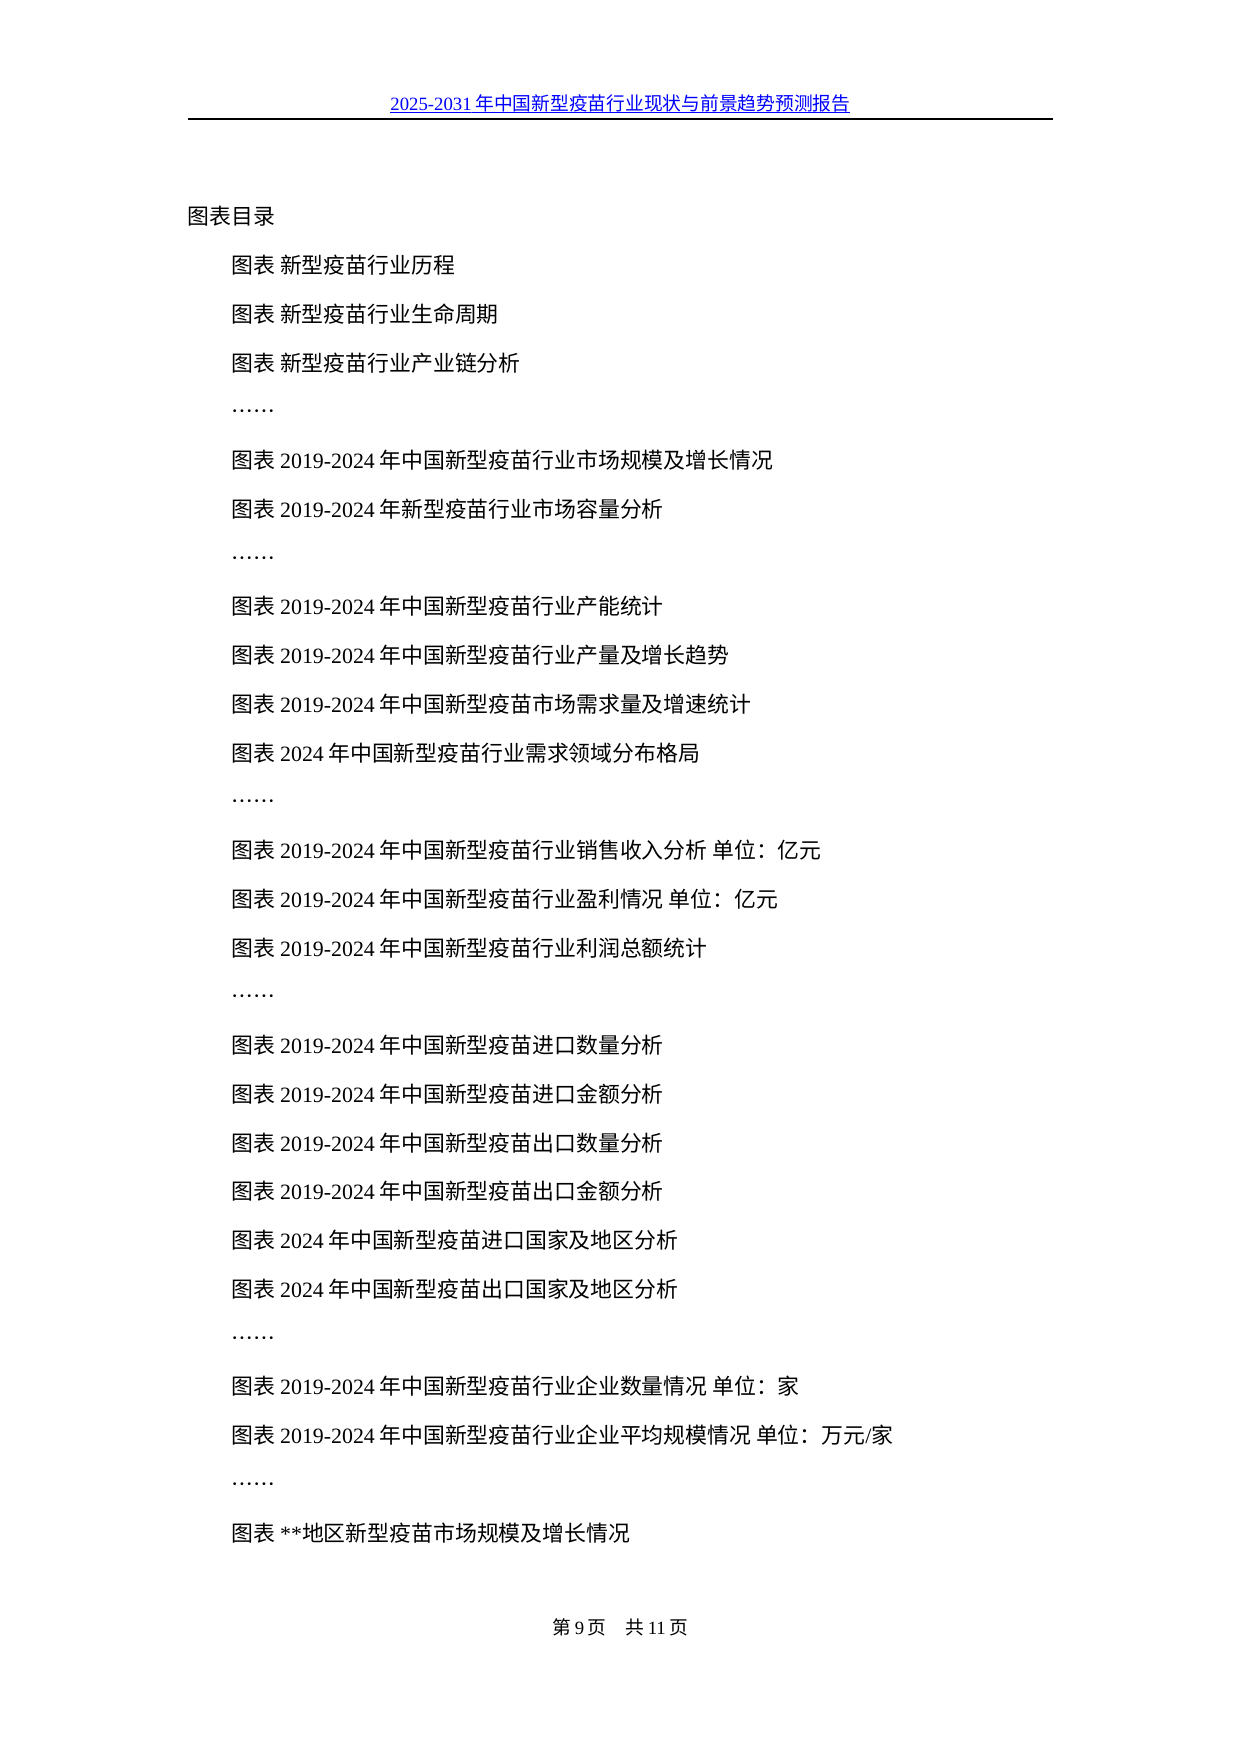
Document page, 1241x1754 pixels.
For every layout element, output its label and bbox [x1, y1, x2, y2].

text [187, 150, 1053, 1548]
